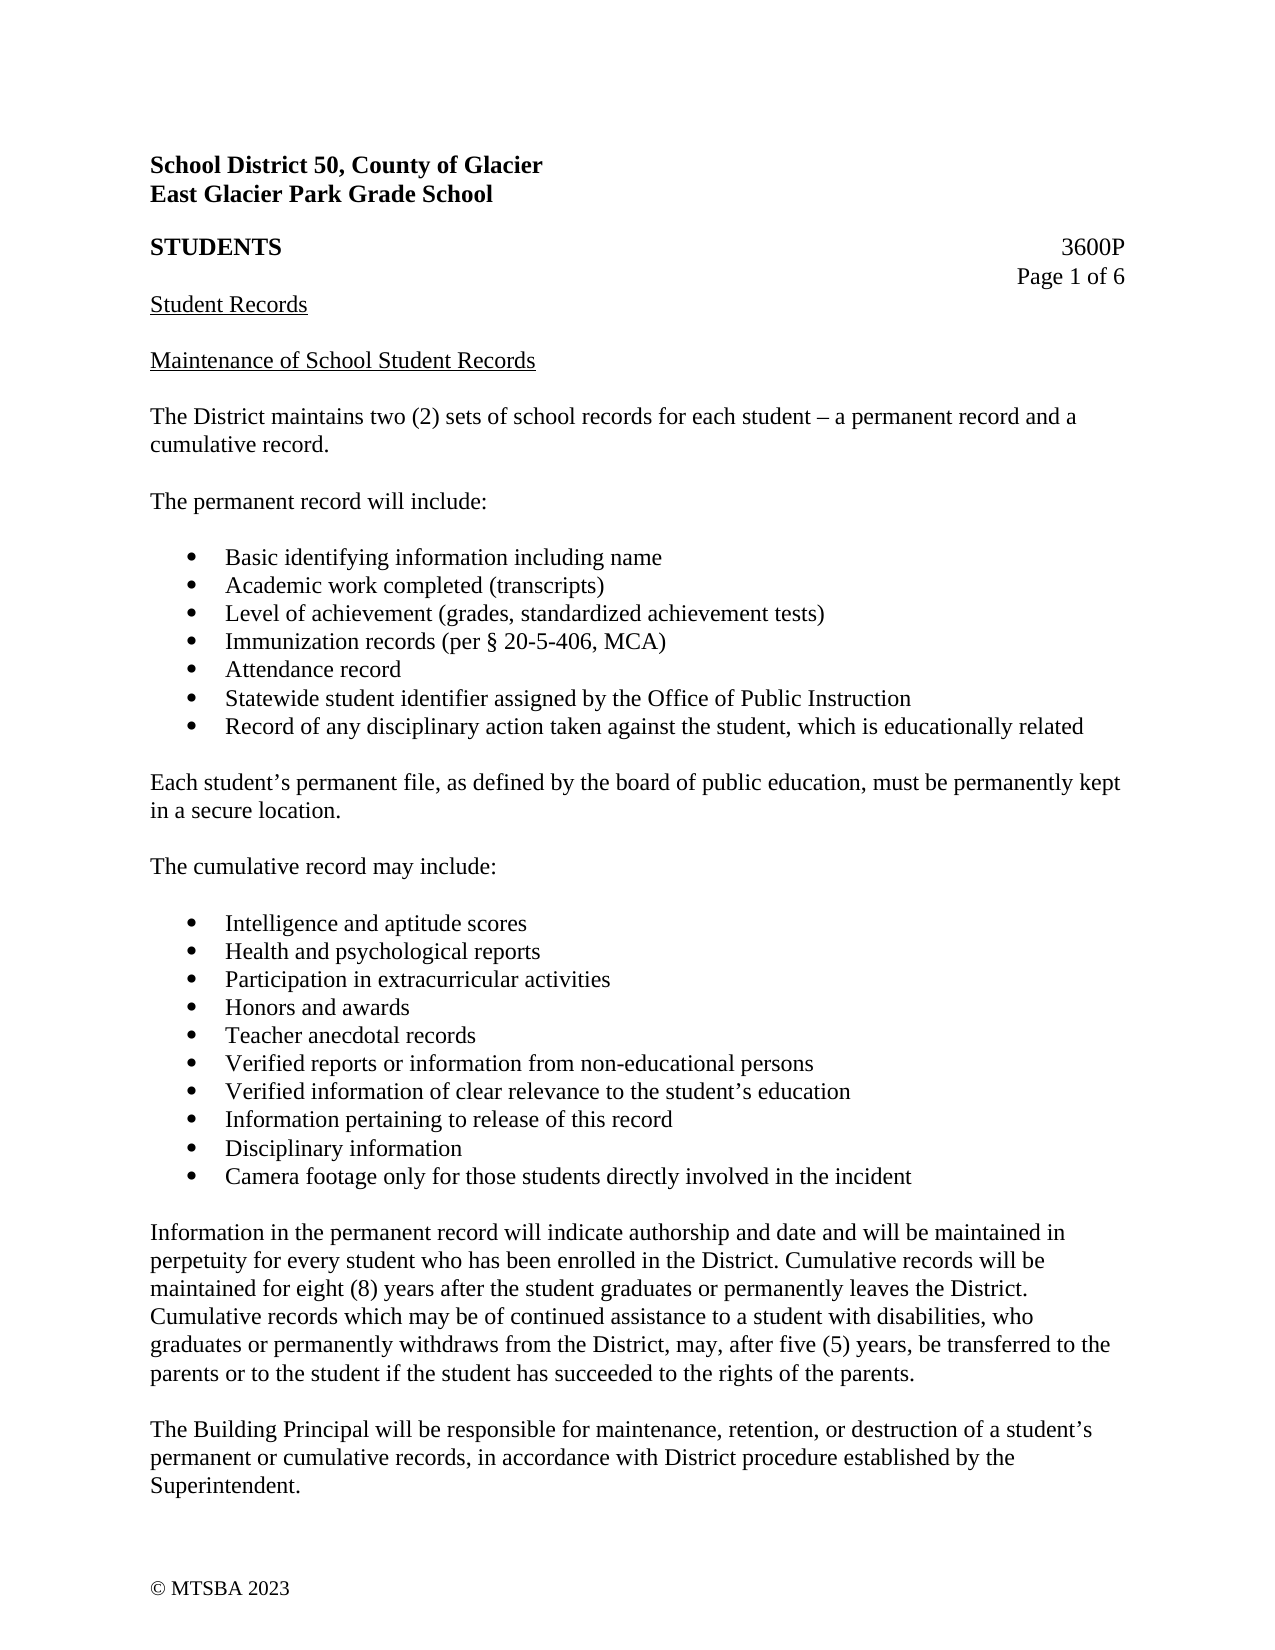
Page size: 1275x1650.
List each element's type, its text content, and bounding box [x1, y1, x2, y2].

list Camera footage only for those students directly involved in the incident [187, 1161, 1125, 1189]
text The permanent record will include: [150, 486, 1125, 514]
list Immunization records (per § 20-5-406, MCA) [187, 627, 1125, 655]
list Attendance record [187, 655, 1125, 683]
text The Building Principal will be responsible for maintenance, retention, or destruction of a student’s permanent or cumulative records, in accordance with District procedure established by the Superintendent. [150, 1414, 1125, 1499]
list Verified information of clear relevance to the student’s education [187, 1077, 1125, 1105]
list Disciplinary information [187, 1133, 1125, 1161]
text Each student’s permanent file, as defined by the board of public education, must be permanently kept in a secure location. [150, 767, 1125, 824]
subtitle STUDENTS 3600P [150, 232, 1125, 261]
subtitle Student Records [150, 289, 1125, 317]
subtitle School District 50, County of Glacier [150, 150, 1125, 179]
list Record of any disciplinary action taken against the student, which is educationally related [187, 711, 1125, 739]
list Academic work completed (transcripts) [187, 571, 1125, 599]
text Page 1 of 6 [150, 261, 1125, 289]
list Verified reports or information from non-educational persons [187, 1049, 1125, 1077]
list Participation in extracurricular activities [187, 964, 1125, 992]
list Health and psychological reports [187, 936, 1125, 964]
subtitle East Glacier Park Grade School [150, 179, 1125, 207]
subtitle Maintenance of School Student Records [150, 346, 1125, 374]
text Information in the permanent record will indicate authorship and date and will be maintained in perpetuity for every student who has been enrolled in the District. Cumulative records will be maintained for eight (8) years after the student graduates or permanently leaves the District. Cumulative records which may be of continued assistance to a student with disabilities, who graduates or permanently withdraws from the District, may, after five (5) years, be transferred to the parents or to the student if the student has succeeded to the rights of the parents. [150, 1217, 1125, 1386]
list Information pertaining to release of this record [187, 1105, 1125, 1133]
list Level of achievement (grades, standardized achievement tests) [187, 599, 1125, 627]
text The District maintains two (2) sets of school records for each student – a permanent record and a cumulative record. [150, 402, 1125, 458]
list Intelligence and aptitude scores [187, 908, 1125, 936]
list Honors and awards [187, 992, 1125, 1021]
list Basic identifying information including name [187, 542, 1125, 571]
text The cumulative record may include: [150, 852, 1125, 880]
list Teacher anecdotal records [187, 1021, 1125, 1049]
list Statewide student identifier assigned by the Office of Public Instruction [187, 683, 1125, 711]
